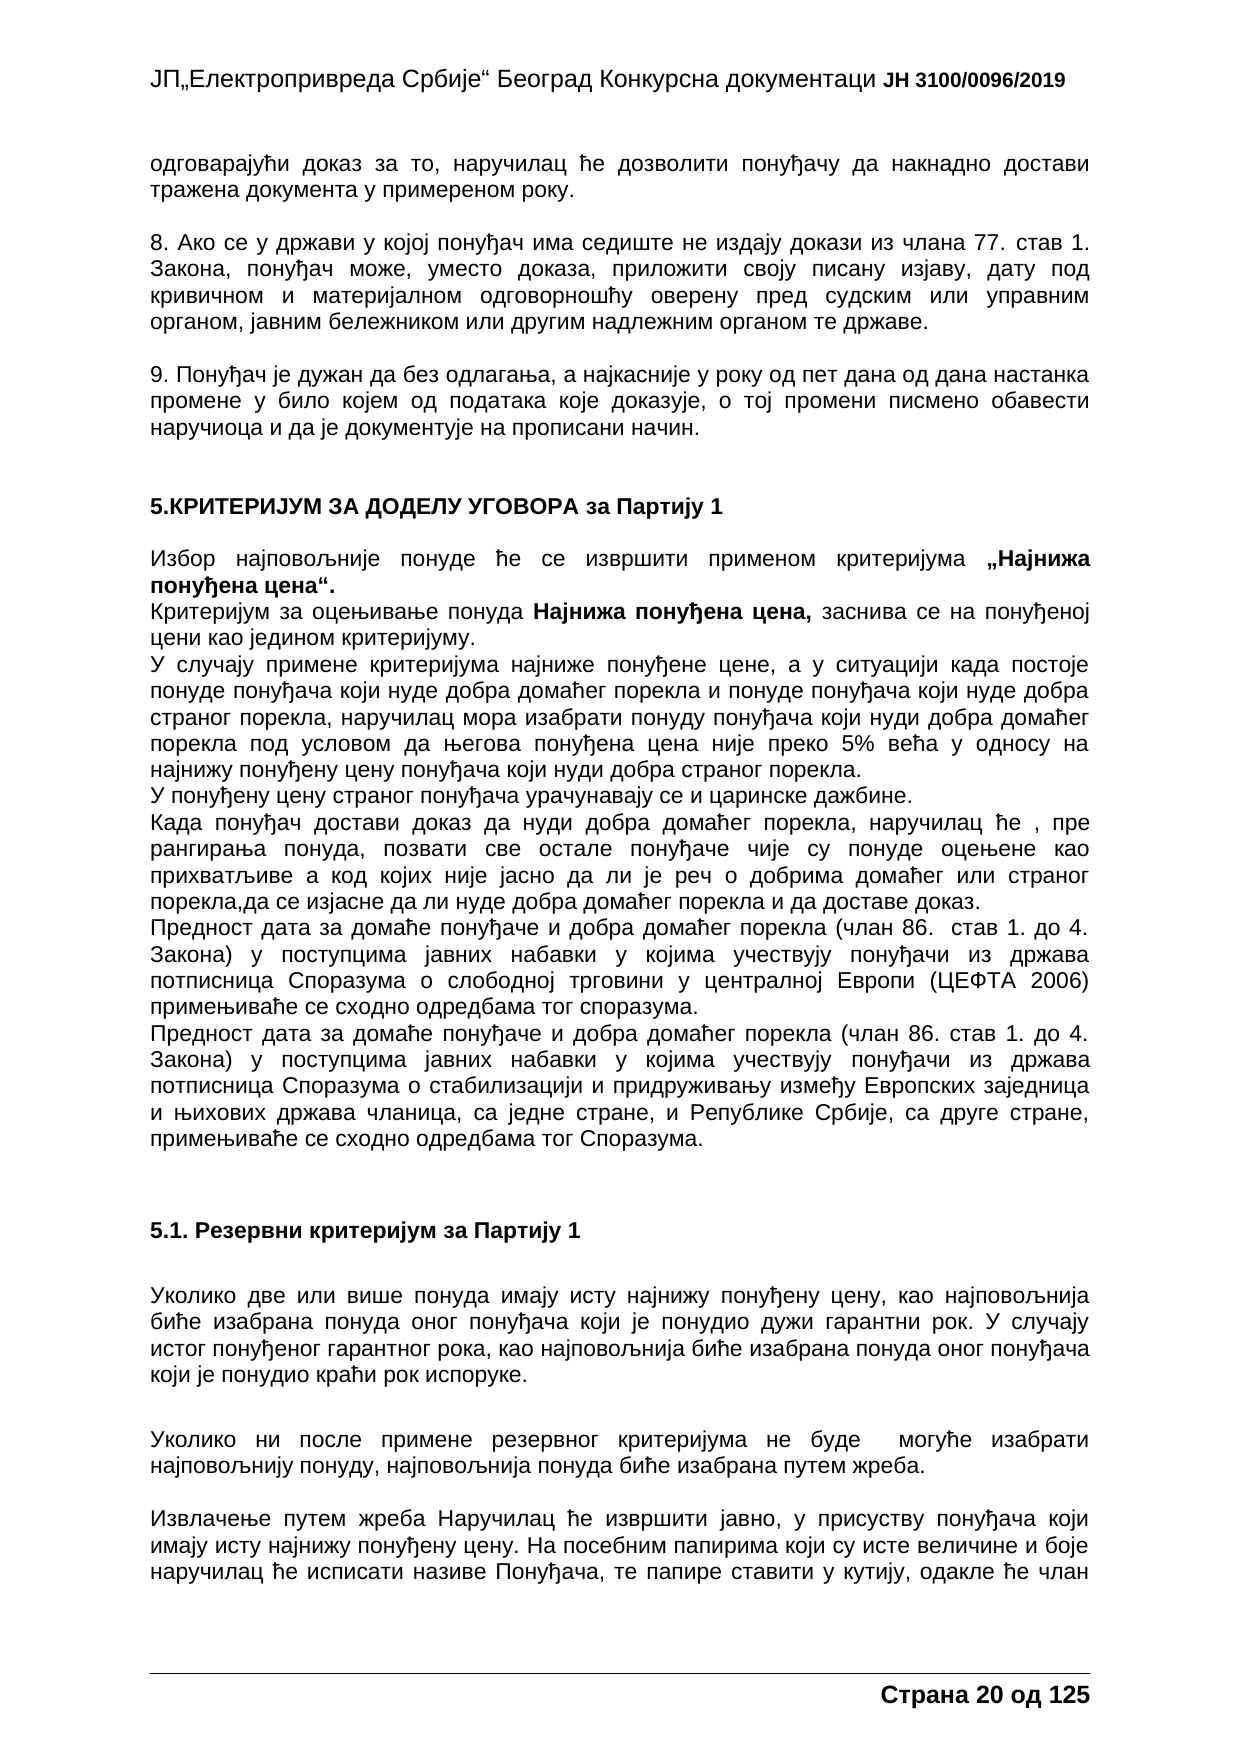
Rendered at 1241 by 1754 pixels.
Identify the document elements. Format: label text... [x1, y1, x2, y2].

text 9. Понуђач је дужан да без одлагања, а најкасније у року од пет дана од дана настанка промене у било којем од података које доказује, о тој промени писмено обавести наручиоца и да је документује на прописани начин. [150, 361, 1090, 440]
text Предност дата за домаће понуђаче и добра домаћег порекла (члан 86. став 1. до 4. Закона) у поступцима јавних набавки у којима учествују понуђачи из држава потписница Споразума о слободној трговини у централној Европи (ЦЕФТА 2006) примењиваће се сходно одредбама тог споразума. [150, 914, 1090, 1020]
subtitle 5.1. Резервни критеријум за Партију 1 [150, 1217, 1090, 1243]
text Избор најповољније понуде ће се извршити применом критеријума „Најнижа понуђена цена“. [150, 545, 1090, 598]
text Када понуђач достави доказ да нуди добра домаћег порекла, наручилац ће , пре рангирања понуда, позвати све остале понуђаче чије су понуде оцењене као прихватљиве а код којих није јасно да ли је реч о добрима домаћег или страног порекла,да се изјасне да ли нуде добра домаћег порекла и да доставе доказ. [150, 809, 1090, 914]
text У понуђену цену страног понуђача урачунавају се и царинске дажбине. [150, 782, 1090, 809]
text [150, 150, 1090, 203]
text 5.КРИТЕРИЈУМ ЗА ДОДЕЛУ УГОВОРА за Партију 1 [150, 493, 1090, 519]
text Уколико две или више понуда имају исту најнижу понуђену цену, као најповољнија биће изабрана понуда оног понуђача који је понудио дужи гарантни рок. У случају истог понуђеног гарантног рока, као најповољнија биће изабрана понуда оног понуђача који је понудио краћи рок испоруке. [150, 1282, 1090, 1387]
text 8. Ако се у држави у којој понуђач има седиште не издају докази из члана 77. став 1. Закона, понуђач може, уместо доказа, приложити своју писану изјаву, дату под кривичном и материјалном одговорношћу оверену пред судским или управним органом, јавним бележником или другим надлежним органом те државе. [150, 229, 1090, 334]
text У случају примене критеријума најниже понуђене цене, а у ситуацији када постоје понуде понуђача који нуде добра домаћег порекла и понуде понуђача који нуде добра страног порекла, наручилац мора изабрати понуду понуђача који нуди добра домаћег порекла под условом да његова понуђена цена није преко 5% већа у односу на најнижу понуђену цену понуђача који нуди добра страног порекла. [150, 651, 1090, 782]
text Критеријум за оцењивање понуда Најнижа понуђена цена, заснива се на понуђеној цени као једином критеријуму. [150, 598, 1090, 651]
text Предност дата за домаће понуђаче и добра домаћег порекла (члан 86. став 1. до 4. Закона) у поступцима јавних набавки у којима учествују понуђачи из држава потписница Споразума о стабилизацији и придруживању између Европских заједница и њихових држава чланица, са једне стране, и Републике Србије, са друге стране, примењиваће се сходно одредбама тог Споразума. [150, 1020, 1090, 1151]
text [150, 1505, 1090, 1584]
text Уколико ни после примене резервног критеријума не буде могуће изабрати најповољнију понуду, најповољнија понуда биће изабрана путем жреба. [150, 1426, 1090, 1479]
